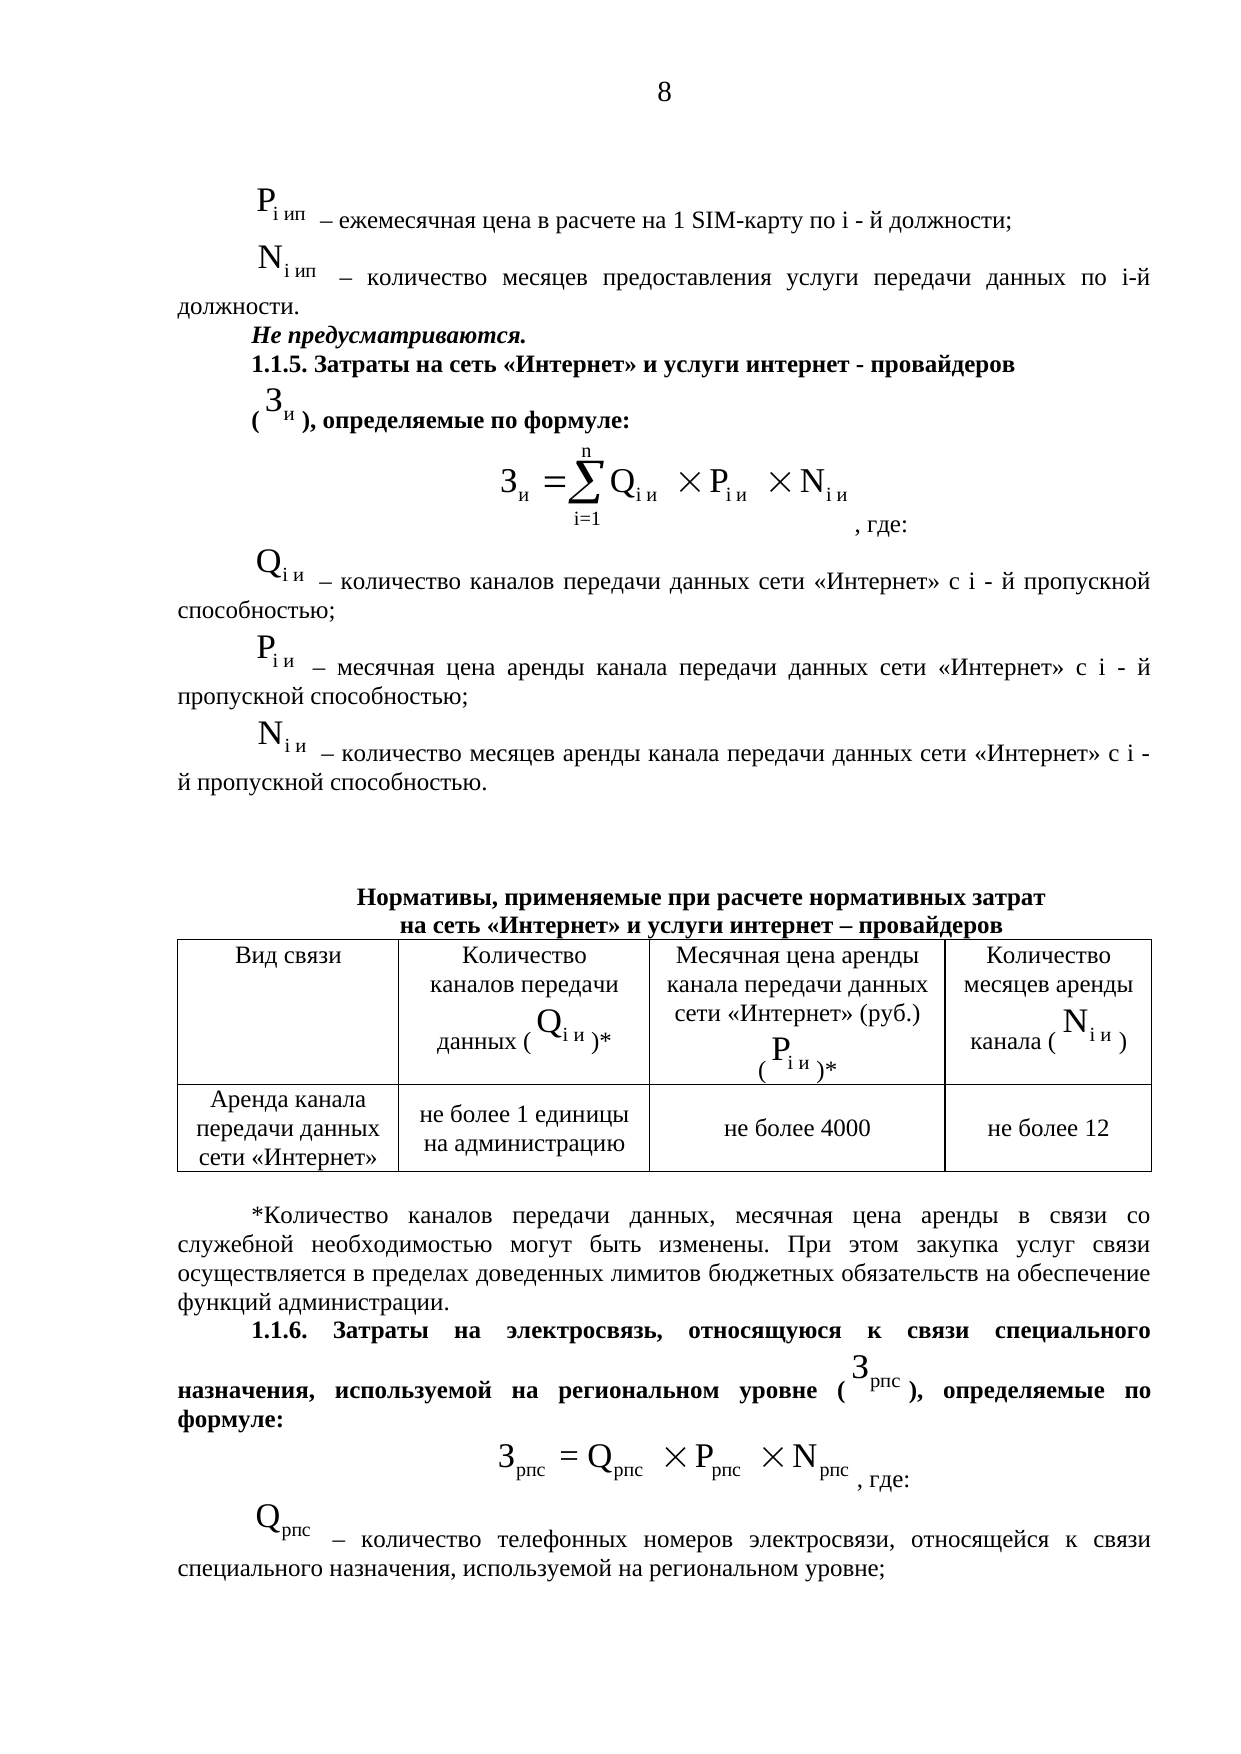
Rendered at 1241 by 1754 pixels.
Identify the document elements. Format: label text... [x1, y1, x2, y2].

table_header Месячная цена аренды канала передачи данных сети «Интернет» (руб.) ()* [650, 940, 944, 1083]
table_cell не более 1 единицы на администрацию [399, 1085, 649, 1171]
text на сеть «Интернет» и услуги интернет – провайдеров [177, 910, 1152, 939]
text (), определяемые по формуле: [177, 377, 1152, 434]
text 1.1.6. Затраты на электросвязь, относящуюся к связи специального назначения, используемой на региональном уровне (), определяемые по формуле: [177, 1316, 1152, 1433]
text , где: [177, 1433, 1152, 1493]
table_header Количество каналов передачи данных ()* [399, 940, 649, 1083]
table_header Вид связи [178, 940, 398, 1083]
text – количество месяцев предоставления услуги передачи данных по i-й должности. [177, 234, 1152, 320]
table_cell не более 4000 [650, 1085, 944, 1171]
table_header Количество месяцев аренды канала () [946, 940, 1151, 1083]
text *Количество каналов передачи данных, месячная цена аренды в связи со служебной необходимостью могут быть изменены. При этом закупка услуг связи осуществляется в пределах доведенных лимитов бюджетных обязательств на обеспечение функций администрации. [177, 1201, 1152, 1316]
text – количество телефонных номеров электросвязи, относящейся к связи специального назначения, используемой на региональном уровне; [177, 1493, 1152, 1582]
text 1.1.5. Затраты на сеть «Интернет» и услуги интернет - провайдеров [177, 349, 1152, 377]
table_cell не более 12 [946, 1085, 1151, 1171]
text , где: [177, 434, 1152, 538]
text – количество месяцев аренды канала передачи данных сети «Интернет» с i - й пропускной способностью. [177, 710, 1152, 795]
text – ежемесячная цена в расчете на 1 SIM-карту по i - й должности; [177, 177, 1152, 234]
text – месячная цена аренды канала передачи данных сети «Интернет» с i - й пропускной способностью; [177, 624, 1152, 710]
text Не предусматриваются. [177, 320, 1152, 349]
table_cell Аренда канала передачи данных сети «Интернет» [178, 1085, 398, 1171]
text Нормативы, применяемые при расчете нормативных затрат [177, 882, 1152, 910]
text – количество каналов передачи данных сети «Интернет» с i - й пропускной способностью; [177, 538, 1152, 624]
